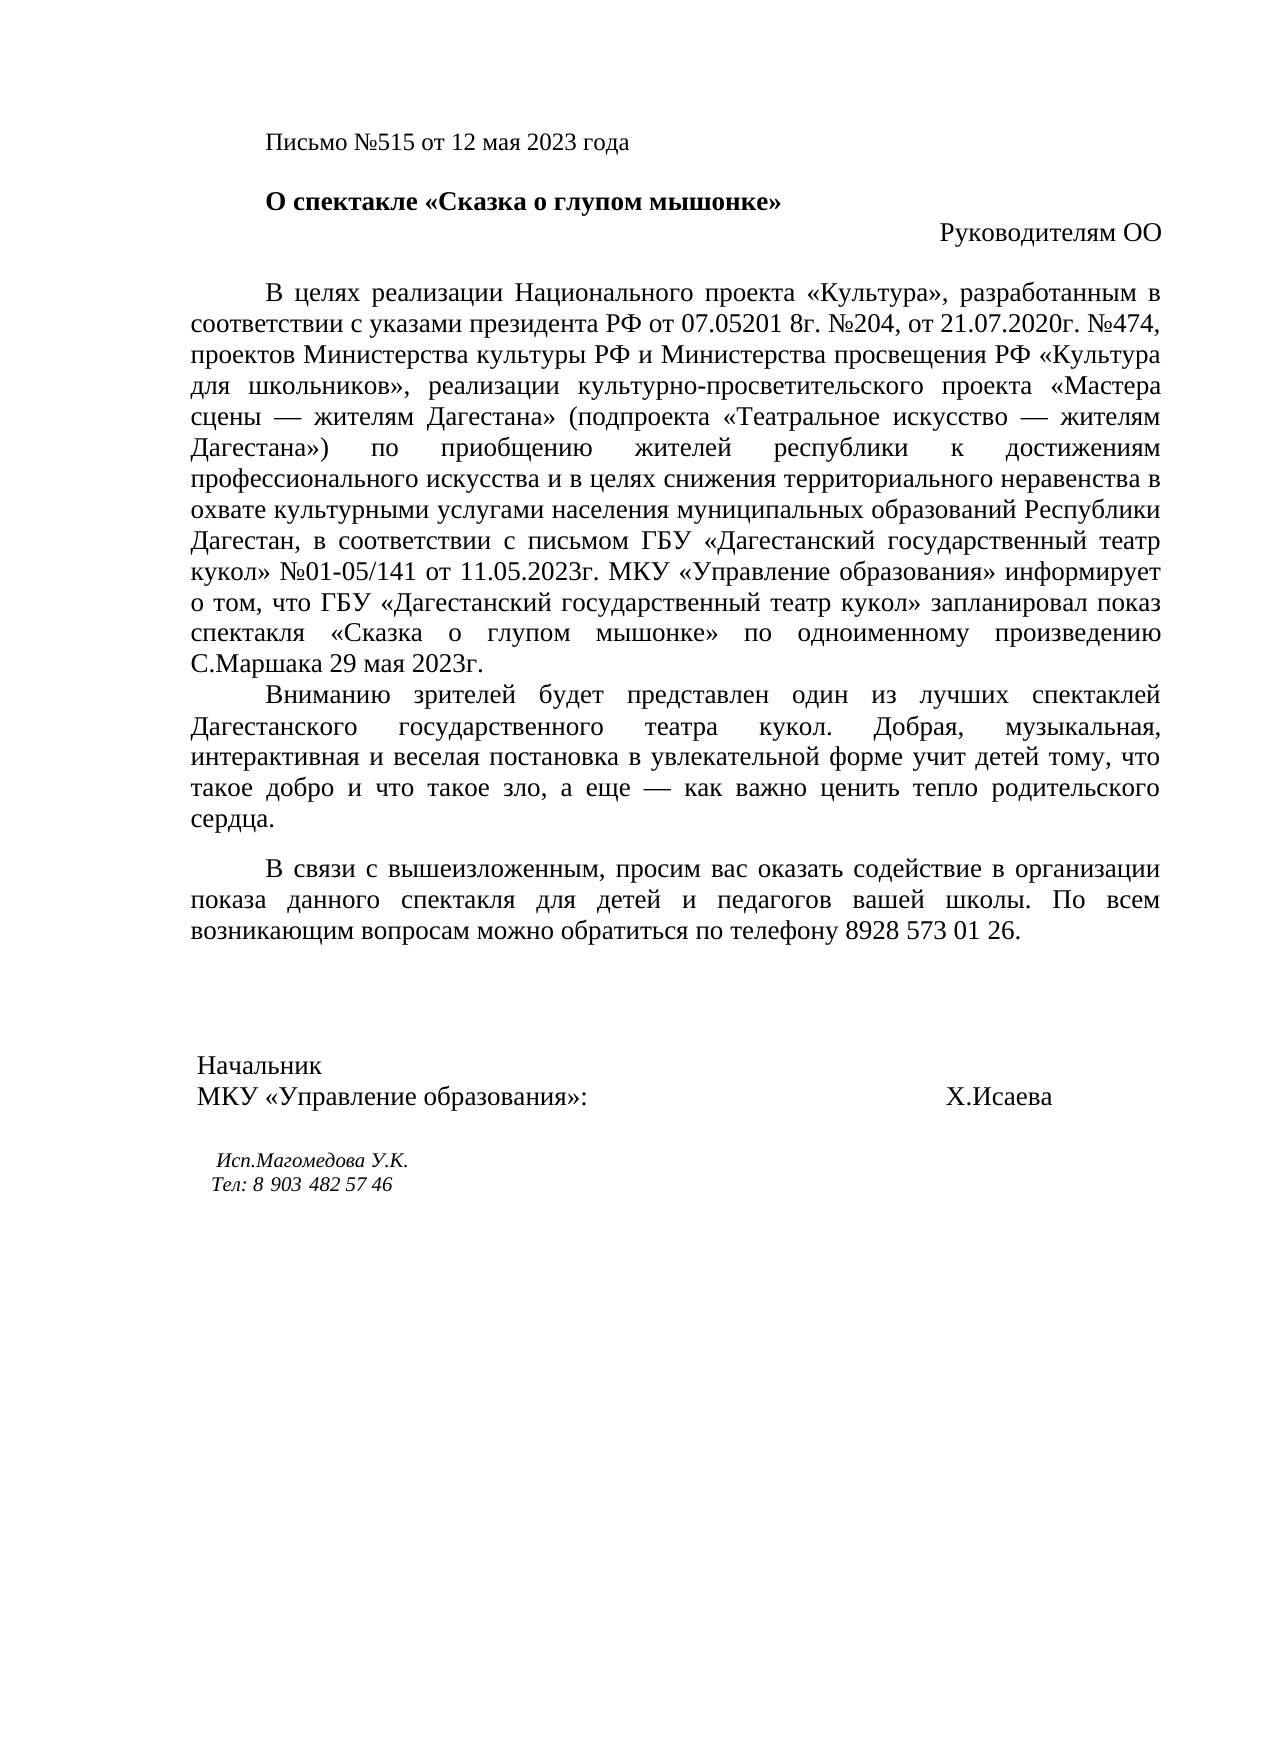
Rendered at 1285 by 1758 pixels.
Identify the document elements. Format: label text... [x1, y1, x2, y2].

text В связи с вышеизложенным, просим вас оказать содействие в организации показа данного спектакля для детей и педагогов вашей школы. По всем возникающим вопросам можно обратиться по телефону 8928 573 01 26. [190, 853, 1162, 945]
text МКУ «Управление образования»: Х.Исаева [190, 1080, 1162, 1111]
text Письмо №515 от 12 мая 2023 года [190, 128, 1162, 156]
text Начальник [190, 1049, 1162, 1080]
text Вниманию зрителей будет представлен один из лучших спектаклей Дагестанского государственного театра кукол. Добрая, музыкальная, интерактивная и веселая постановка в увлекательной форме учит детей тому, что такое добро и что такое зло, а еще — как важно ценить тепло родительского сердца. [190, 679, 1162, 833]
text О спектакле «Сказка о глупом мышонке» [190, 186, 1162, 216]
text Тел: 8 903 482 57 46 [190, 1172, 1081, 1196]
text Руководителям ОО [190, 217, 1162, 247]
text В целях реализации Национального проекта «Культура», разработанным в соответствии с указами президента РФ от 07.05201 8г. №204, от 21.07.2020г. №474, проектов Министерства культуры РФ и Министерства просвещения РФ «Культура для школьников», реализации культурно-просветительского проекта «Мастера сцены — жителям Дагестана» (подпроекта «Театральное искусство — жителям Дагестана») по приобщению жителей республики к достижениям профессионального искусства и в целях снижения территориального неравенства в охвате культурными услугами населения муниципальных образований Республики Дагестан, в соответствии с письмом ГБУ «Дагестанский государственный театр кукол» №01-05/141 от 11.05.2023г. МКУ «Управление образования» информирует о том, что ГБУ «Дагестанский государственный театр кукол» запланировал показ спектакля «Сказка о глупом мышонке» по одноименному произведению С.Маршака 29 мая 2023г. [190, 277, 1162, 679]
text Исп.Магомедова У.К. [190, 1148, 1081, 1172]
